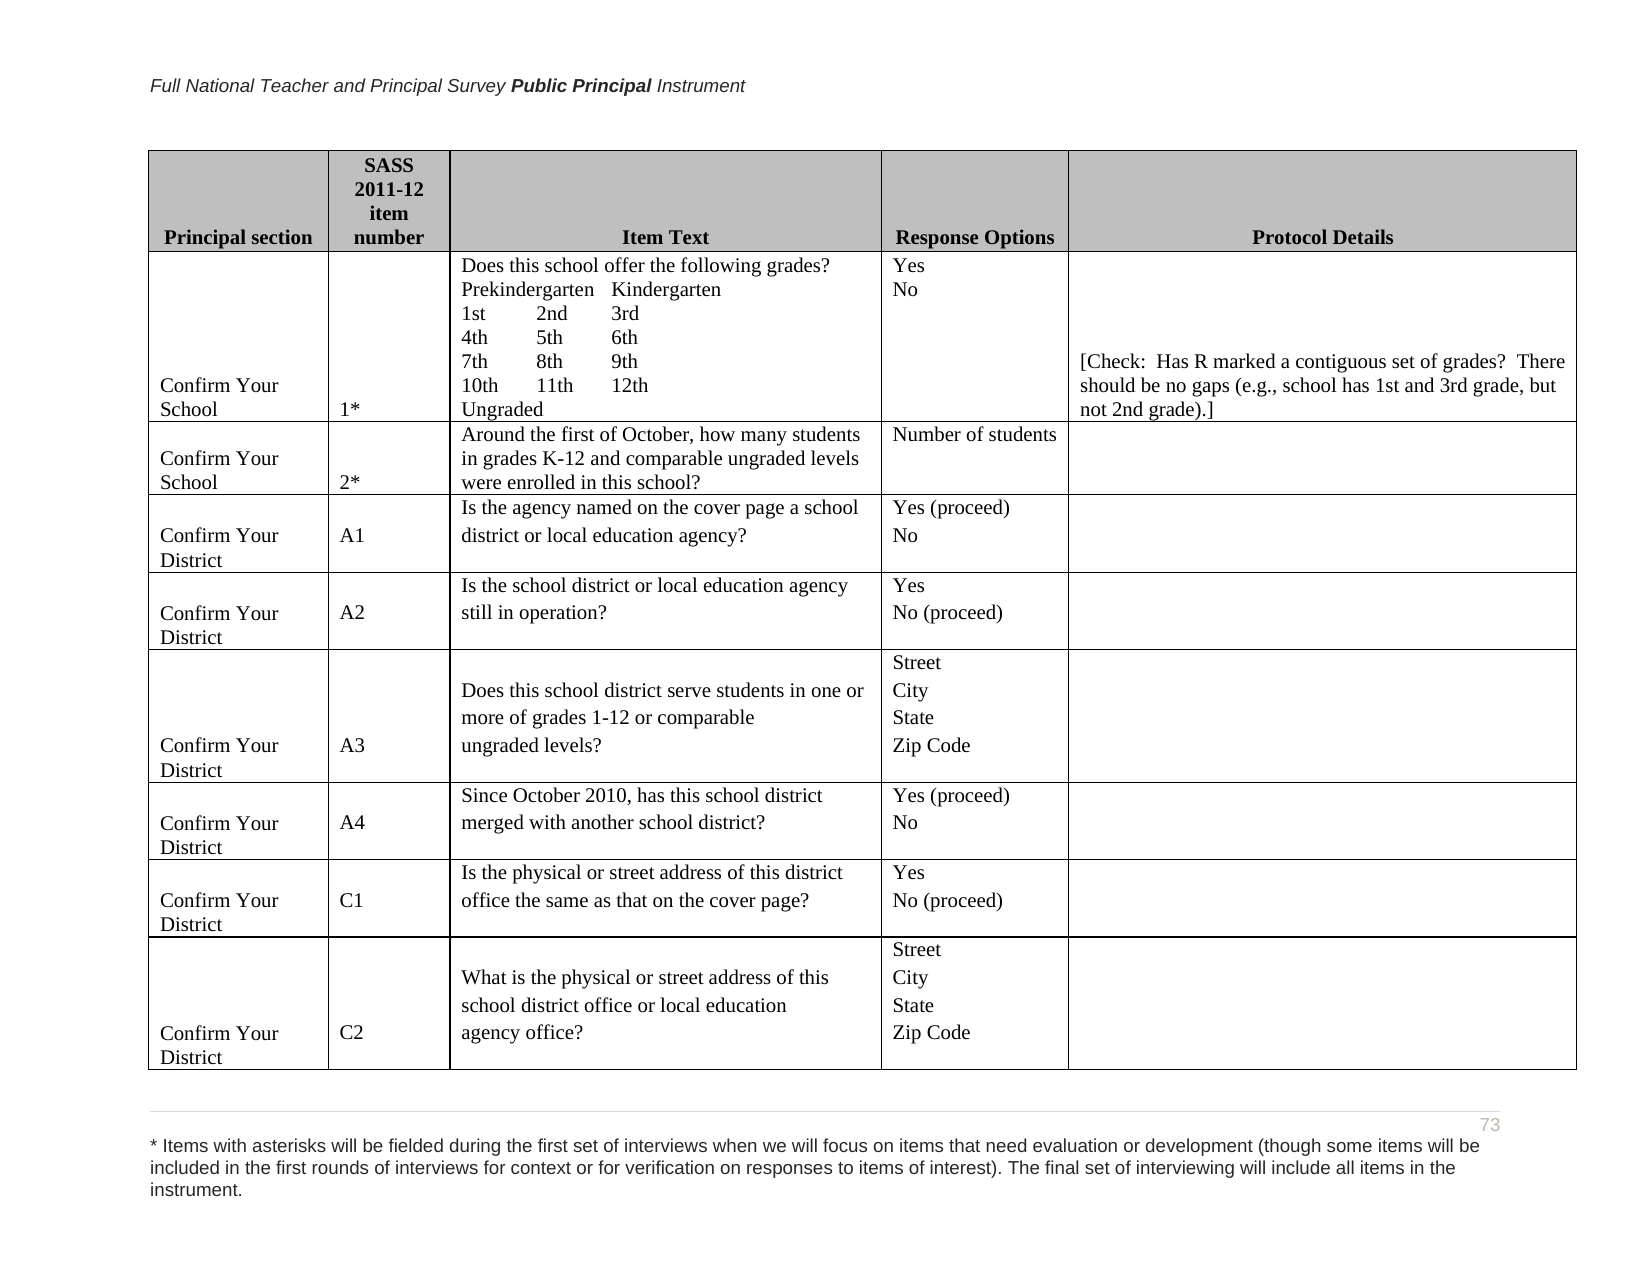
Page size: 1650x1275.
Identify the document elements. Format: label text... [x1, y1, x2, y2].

table_header Item Text [451, 151, 881, 251]
table_cell 1* [329, 252, 449, 421]
table_cell Confirm Your District [149, 938, 328, 1069]
table_cell Street City State Zip Code [882, 650, 1068, 782]
table_cell 2* [329, 422, 449, 494]
table_cell Around the first of October, how many students in grades K-12 and comparable ungraded levels were enrolled in this school? [451, 422, 881, 494]
table_cell Is the school district or local education agency still in operation? [451, 573, 881, 649]
table_cell Is the physical or street address of this district office the same as that on the cover page? [451, 860, 881, 936]
table_cell Street City State Zip Code [882, 938, 1068, 1069]
table_cell [1069, 860, 1576, 936]
table_cell Yes No [882, 252, 1068, 421]
table_cell Confirm Your District [149, 573, 328, 649]
table_cell A2 [329, 573, 449, 649]
table_cell C2 [329, 938, 449, 1069]
table_cell Confirm Your District [149, 783, 328, 859]
table_cell Confirm Your School [149, 422, 328, 494]
table_cell Confirm Your District [149, 495, 328, 572]
table_cell A1 [329, 495, 449, 572]
table_cell Yes (proceed) No [882, 495, 1068, 572]
table_cell Confirm Your District [149, 860, 328, 936]
table_cell [1069, 783, 1576, 859]
table_cell Does this school district serve students in one or more of grades 1-12 or comparable ungraded levels? [451, 650, 881, 782]
table_cell [Check: Has R marked a contiguous set of grades? There should be no gaps (e.g., school has 1st and 3rd grade, but not 2nd grade).] [1069, 252, 1576, 421]
table_cell What is the physical or street address of this school district office or local education agency office? [451, 938, 881, 1069]
table_cell C1 [329, 860, 449, 936]
table_cell Since October 2010, has this school district merged with another school district? [451, 783, 881, 859]
table_header Protocol Details [1069, 151, 1576, 251]
table_cell Confirm Your School [149, 252, 328, 421]
table_cell Does this school offer the following grades? Prekindergarten Kindergarten 1st 2nd 3rd 4th 5th 6th 7th 8th 9th 10th 11th 12th Ungraded [451, 252, 881, 421]
table_cell A4 [329, 783, 449, 859]
table_cell [1069, 573, 1576, 649]
table_cell Yes No (proceed) [882, 860, 1068, 936]
table_cell [1069, 495, 1576, 572]
table_cell [1069, 650, 1576, 782]
table_cell A3 [329, 650, 449, 782]
table_cell Yes No (proceed) [882, 573, 1068, 649]
table_cell Is the agency named on the cover page a school district or local education agency? [451, 495, 881, 572]
table_cell Yes (proceed) No [882, 783, 1068, 859]
table_header Principal section [149, 151, 328, 251]
table_cell Confirm Your District [149, 650, 328, 782]
table_header SASS 2011-12 item number [329, 151, 449, 251]
table_cell Number of students [882, 422, 1068, 494]
table_cell [1069, 938, 1576, 1069]
table_cell [1069, 422, 1576, 494]
table_header Response Options [882, 151, 1068, 251]
